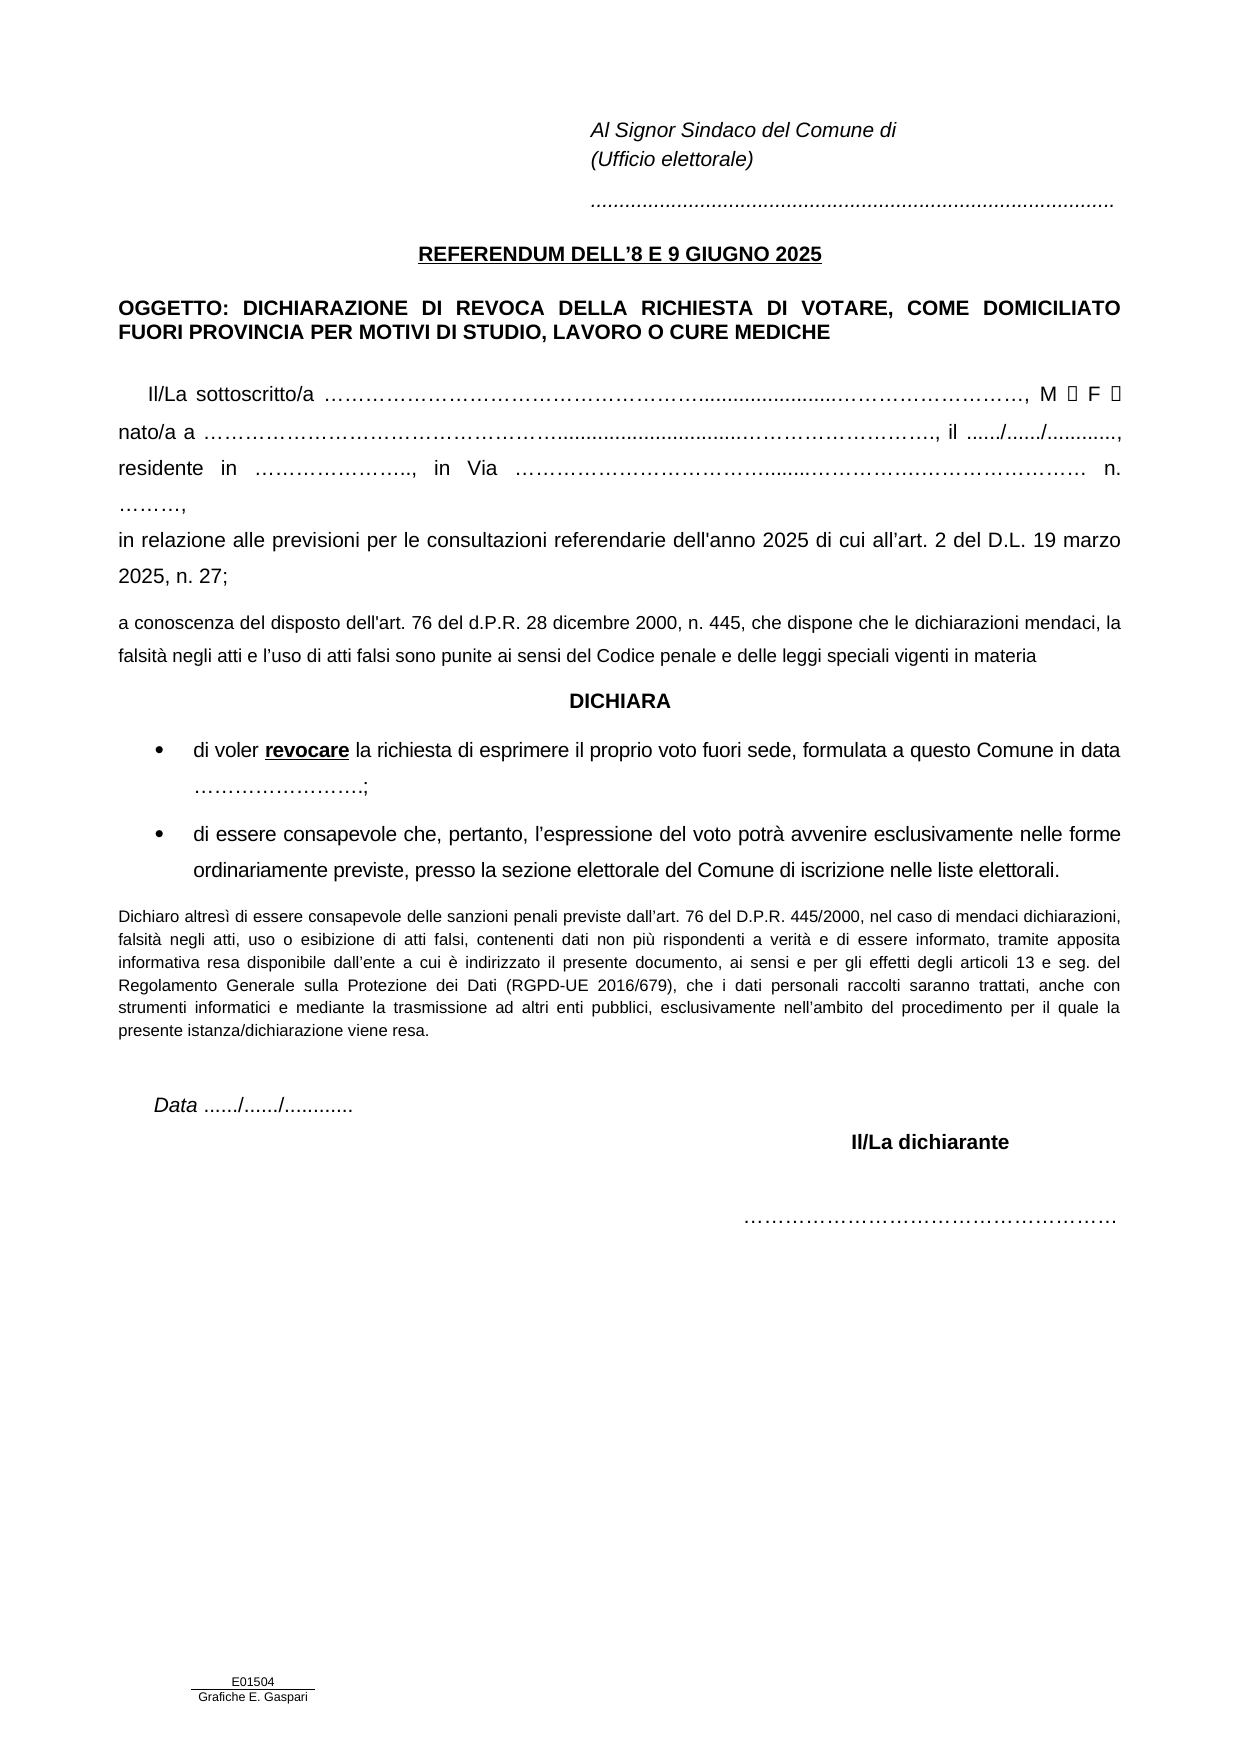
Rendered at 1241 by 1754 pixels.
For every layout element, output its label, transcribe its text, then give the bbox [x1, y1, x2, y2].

list di essere consapevole che, pertanto, l’espressione del voto potrà avvenire esclusivamente nelle forme ordinariamente previste, presso la sezione elettorale del Comune di iscrizione nelle liste elettorali. [156, 822, 1122, 882]
text Al Signor Sindaco del Comune di (Ufficio elettorale) [591, 118, 1122, 171]
list di voler revocare la richiesta di esprimere il proprio voto fuori sede, formulata a questo Comune in data …………………….; [156, 738, 1122, 798]
text ........................................................................................... [591, 188, 1122, 212]
text Data ....../....../............ [118, 1093, 1122, 1117]
text Dichiaro altresì di essere consapevole delle sanzioni penali previste dall’art. 76 del D.P.R. 445/2000, nel caso di mendaci dichiarazioni, falsità negli atti, uso o esibizione di atti falsi, contenenti dati non più rispondenti a verità e di essere informato, tramite apposita informativa resa disponibile dall’ente a cui è indirizzato il presente documento, ai sensi e per gli effetti degli articoli 13 e seg. del Regolamento Generale sulla Protezione dei Dati (RGPD-UE 2016/679), che i dati personali raccolti saranno trattati, anche con strumenti informatici e mediante la trasmissione ad altri enti pubblici, esclusivamente nell’ambito del procedimento per il quale la presente istanza/dichiarazione viene resa. [118, 907, 1122, 1040]
text in relazione alle previsioni per le consultazioni referendarie dell'anno 2025 di cui all’art. 2 del D.L. 19 marzo 2025, n. 27; [118, 528, 1122, 588]
text Il/La dichiarante [738, 1129, 1122, 1153]
text OGGETTO: DICHIARAZIONE DI REVOCA DELLA RICHIESTA DI VOTARE, COME DOMICILIATO FUORI PROVINCIA PER MOTIVI DI STUDIO, LAVORO O CURE MEDICHE [118, 296, 1122, 343]
text a conoscenza del disposto dell'art. 76 del d.P.R. 28 dicembre 2000, n. 445, che dispone che le dichiarazioni mendaci, la falsità negli atti e l’uso di atti falsi sono punite ai sensi del Codice penale e delle leggi speciali vigenti in materia [118, 612, 1122, 666]
text REFERENDUM DELL’8 E 9 GIUGNO 2025 [118, 242, 1122, 266]
subtitle DICHIARA [118, 689, 1122, 713]
text ……………………………………………… [738, 1203, 1122, 1227]
text Il/La sottoscritto/a ………………………………………………........................………………………, M  F  nato/a a ……………………………………………................................………………………., il ....../....../............, residente in ………………….., in Via ………………………………........…………….…………………… n. ………, [118, 379, 1122, 516]
